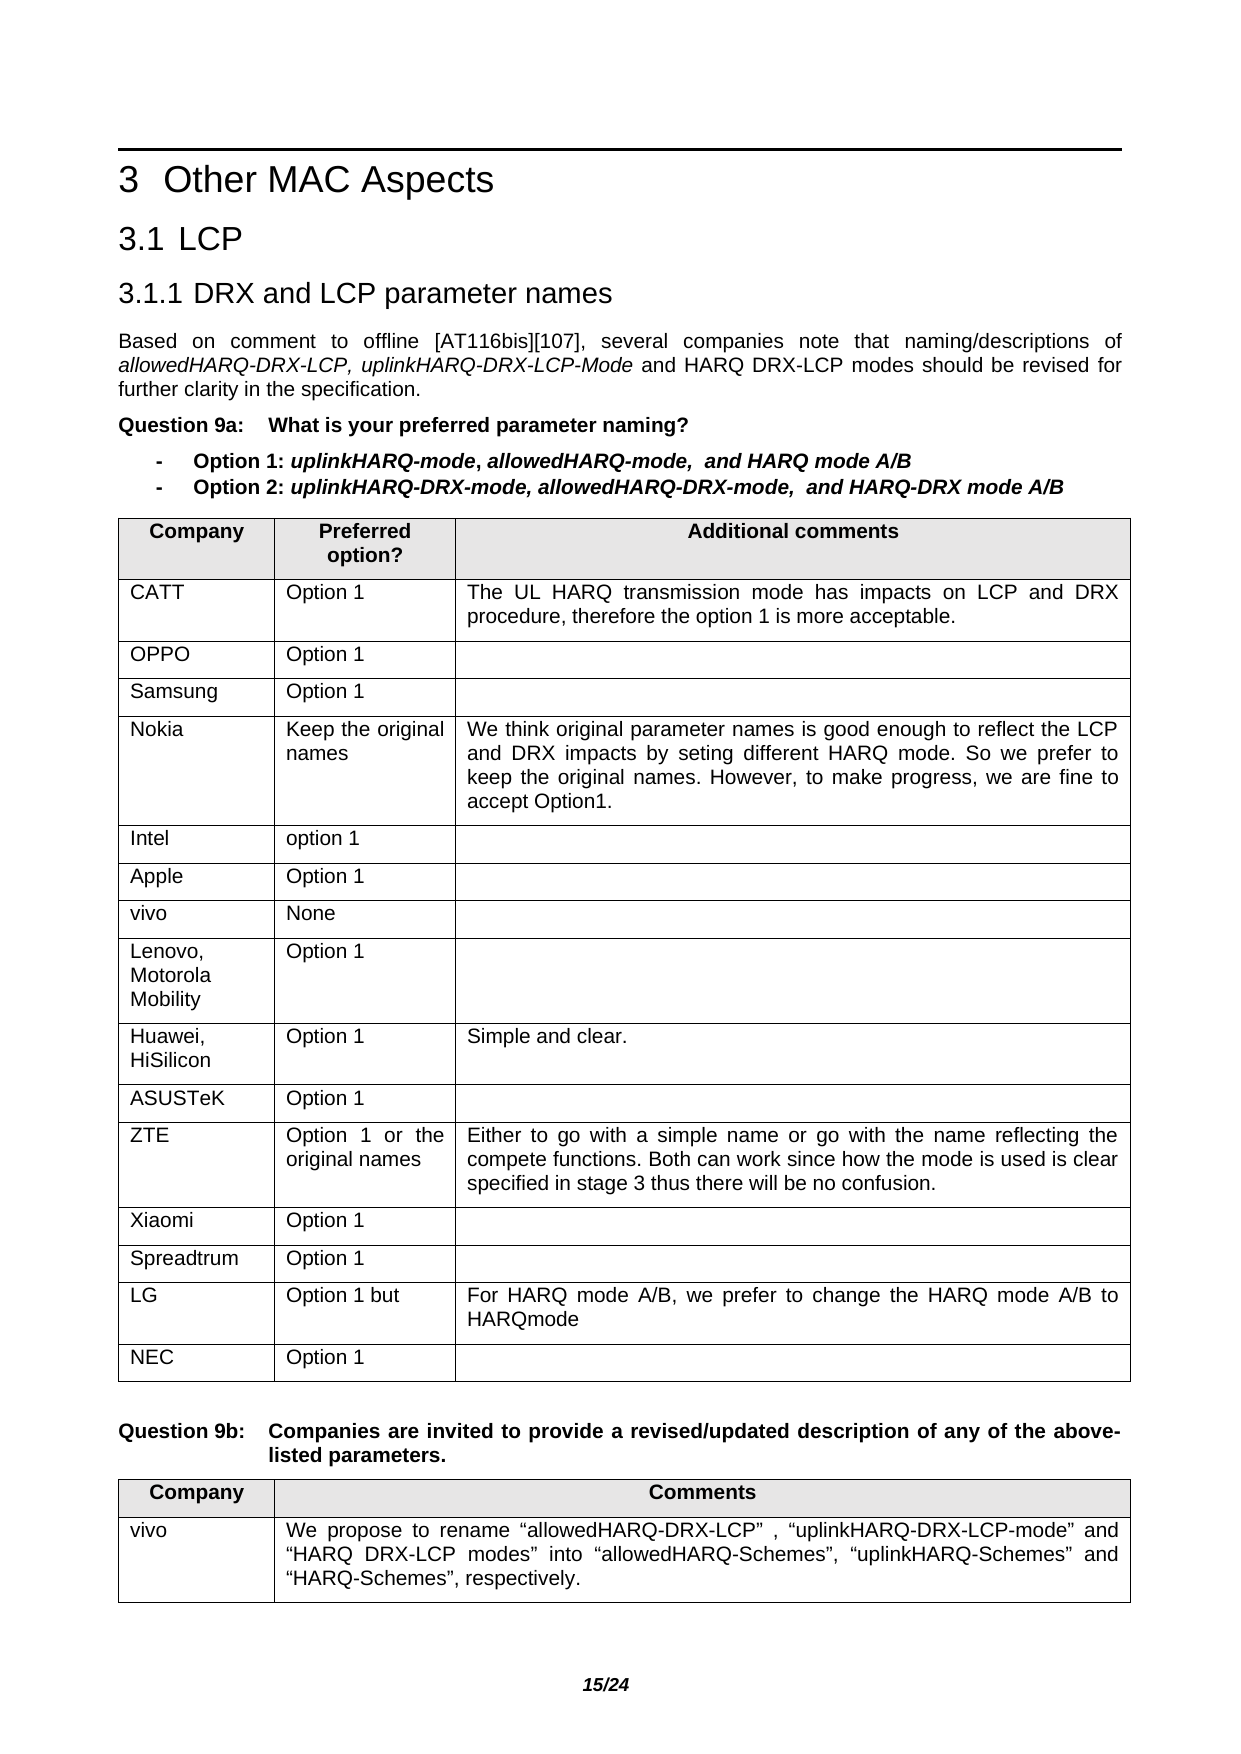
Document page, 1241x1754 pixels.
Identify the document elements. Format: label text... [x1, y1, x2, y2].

table_cell Simple and clear. [456, 1024, 1130, 1084]
table_header Company [119, 519, 274, 579]
table_header Additional comments [456, 519, 1130, 579]
table_cell [456, 1246, 1130, 1282]
table_cell [456, 1085, 1130, 1122]
table_cell Either to go with a simple name or go with the name reflecting the compete functions. Both can work since how the mode is used is clear specified in stage 3 thus there will be no confusion. [456, 1123, 1130, 1207]
table_cell Apple [119, 864, 274, 900]
table_cell Option 1 [275, 939, 455, 1023]
table_header Company [119, 1480, 274, 1517]
table_cell ZTE [119, 1123, 274, 1207]
table_cell Nokia [119, 717, 274, 825]
table_cell Option 1 [275, 642, 455, 678]
table_cell [456, 864, 1130, 900]
table_cell [456, 679, 1130, 716]
table_cell [456, 642, 1130, 678]
table_cell Option 1 [275, 679, 455, 716]
table_cell We think original parameter names is good enough to reflect the LCP and DRX impacts by seting different HARQ mode. So we prefer to keep the original names. However, to make progress, we are fine to accept Option1. [456, 717, 1130, 825]
table_cell Option 1 [275, 1208, 455, 1245]
text Based on comment to offline [AT116bis][107], several companies note that naming/descriptions of allowedHARQ-DRX-LCP, uplinkHARQ-DRX-LCP-Mode and HARQ DRX-LCP modes should be revised for further clarity in the specification. [118, 328, 1122, 400]
table_cell Option 1 but [275, 1283, 455, 1344]
table_cell [456, 1345, 1130, 1381]
table_header Preferred option? [275, 519, 455, 579]
table_cell option 1 [275, 826, 455, 862]
subtitle Other MAC Aspects [118, 151, 1122, 200]
subtitle LCP [118, 219, 1122, 257]
table_cell [456, 901, 1130, 937]
table_cell Option 1 or the original names [275, 1123, 455, 1207]
table_cell Option 1 [275, 1024, 455, 1084]
text Question 9a: What is your preferred parameter naming? [118, 413, 1122, 437]
table_cell Keep the original names [275, 717, 455, 825]
table_cell Huawei, HiSilicon [119, 1024, 274, 1084]
table_cell NEC [119, 1345, 274, 1381]
list Option 1: uplinkHARQ-mode, allowedHARQ-mode, and HARQ mode A/B [156, 449, 1122, 473]
subtitle DRX and LCP parameter names [118, 276, 1122, 310]
table_cell Intel [119, 826, 274, 862]
table_cell Lenovo, Motorola Mobility [119, 939, 274, 1023]
table_cell We propose to rename “allowedHARQ-DRX-LCP” , “uplinkHARQ-DRX-LCP-mode” and “HARQ DRX-LCP modes” into “allowedHARQ-Schemes”, “uplinkHARQ-Schemes” and “HARQ-Schemes”, respectively. [275, 1518, 1130, 1602]
text Question 9b: Companies are invited to provide a revised/updated description of any of the above- listed parameters. [118, 1419, 1122, 1467]
table_cell OPPO [119, 642, 274, 678]
table_cell LG [119, 1283, 274, 1344]
table_cell Option 1 [275, 1246, 455, 1282]
table_cell Option 1 [275, 1085, 455, 1122]
table_cell ASUSTeK [119, 1085, 274, 1122]
table_cell [456, 1208, 1130, 1245]
table_cell vivo [119, 1518, 274, 1602]
list Option 2: uplinkHARQ-DRX-mode, allowedHARQ-DRX-mode, and HARQ-DRX mode A/B [156, 475, 1122, 499]
table_cell [456, 826, 1130, 862]
table_header Comments [275, 1480, 1130, 1517]
table_cell [456, 939, 1130, 1023]
table_cell Option 1 [275, 1345, 455, 1381]
table_cell Option 1 [275, 864, 455, 900]
table_cell None [275, 901, 455, 937]
table_cell Spreadtrum [119, 1246, 274, 1282]
table_cell Option 1 [275, 580, 455, 641]
table_cell Xiaomi [119, 1208, 274, 1245]
table_cell The UL HARQ transmission mode has impacts on LCP and DRX procedure, therefore the option 1 is more acceptable. [456, 580, 1130, 641]
table_cell vivo [119, 901, 274, 937]
table_cell CATT [119, 580, 274, 641]
table_cell Samsung [119, 679, 274, 716]
table_cell For HARQ mode A/B, we prefer to change the HARQ mode A/B to HARQmode [456, 1283, 1130, 1344]
